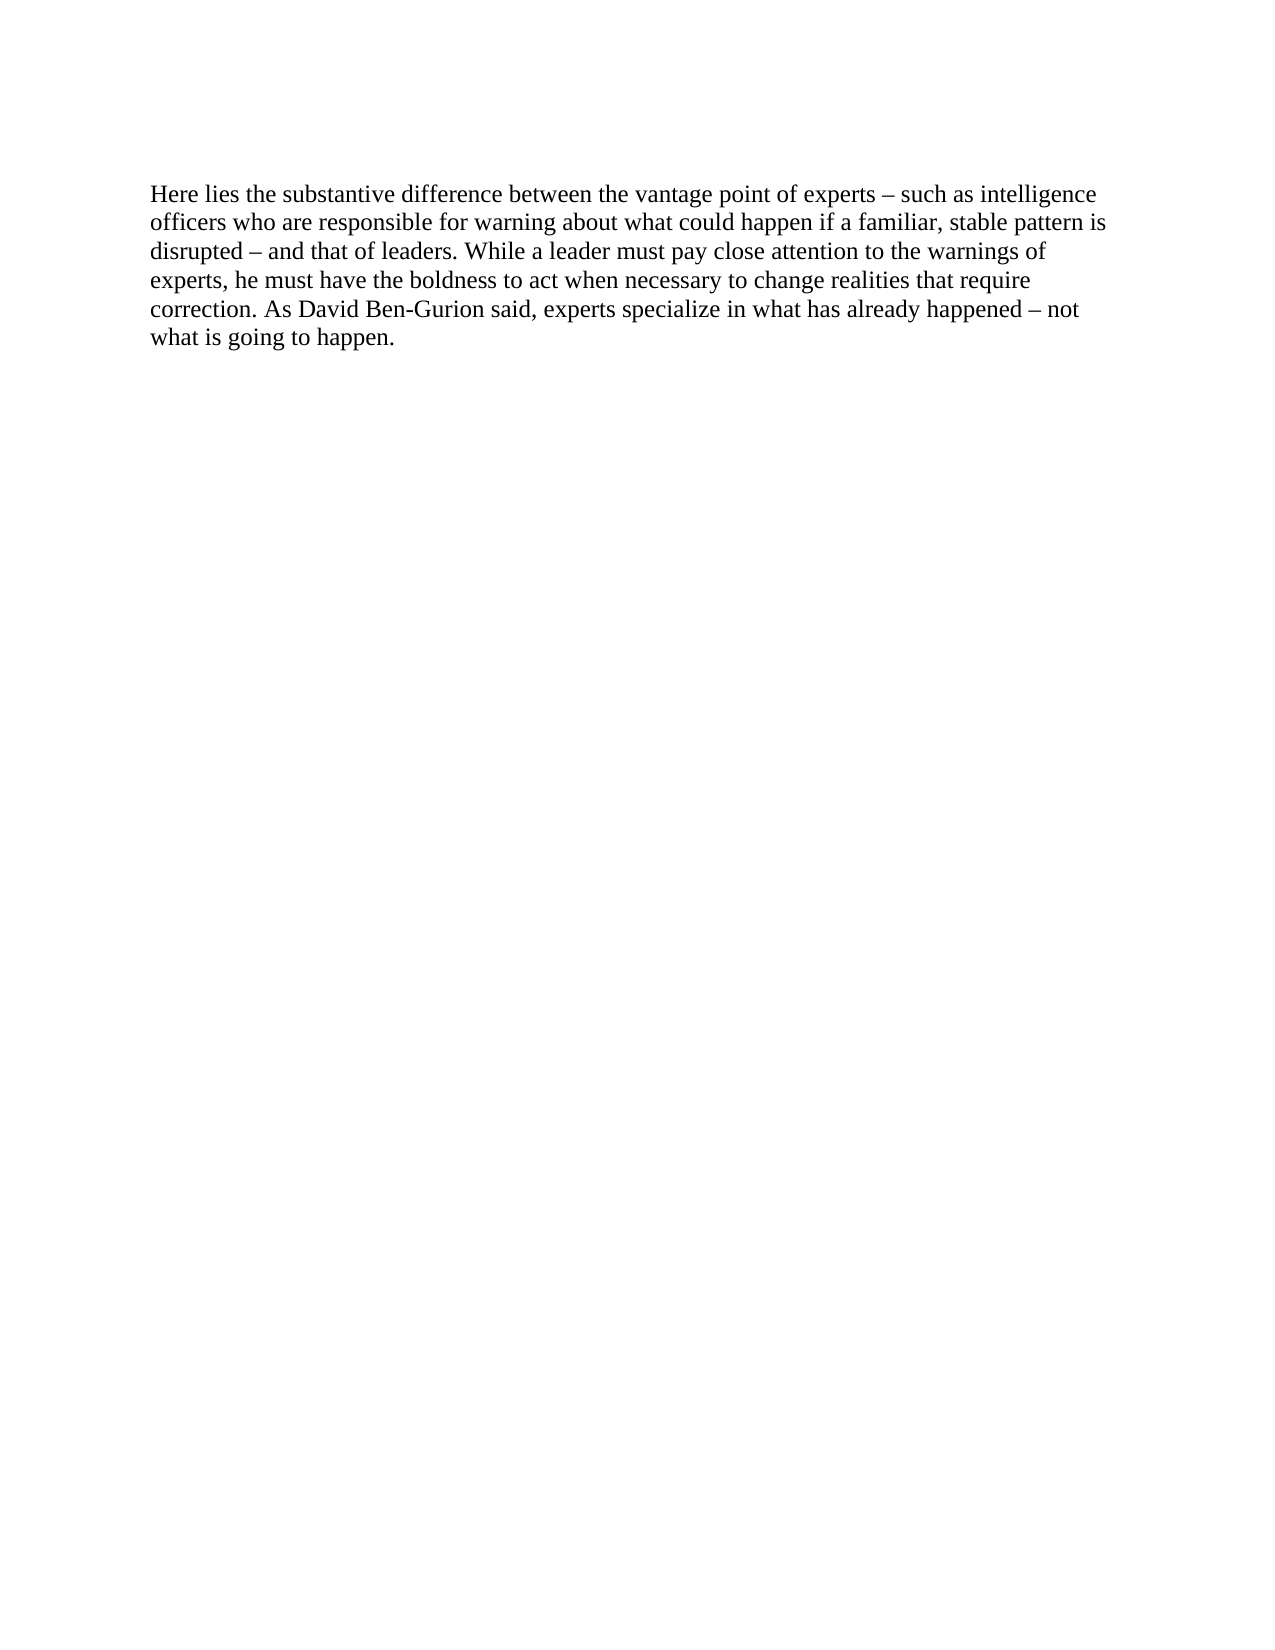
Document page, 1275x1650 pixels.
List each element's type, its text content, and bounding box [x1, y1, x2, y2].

text Here lies the substantive difference between the vantage point of experts – such as intelligence officers who are responsible for warning about what could happen if a familiar, stable pattern is disrupted – and that of leaders. While a leader must pay close attention to the warnings of experts, he must have the boldness to act when necessary to change realities that require correction. As David Ben-Gurion said, experts specialize in what has already happened – not what is going to happen. [150, 179, 1125, 351]
